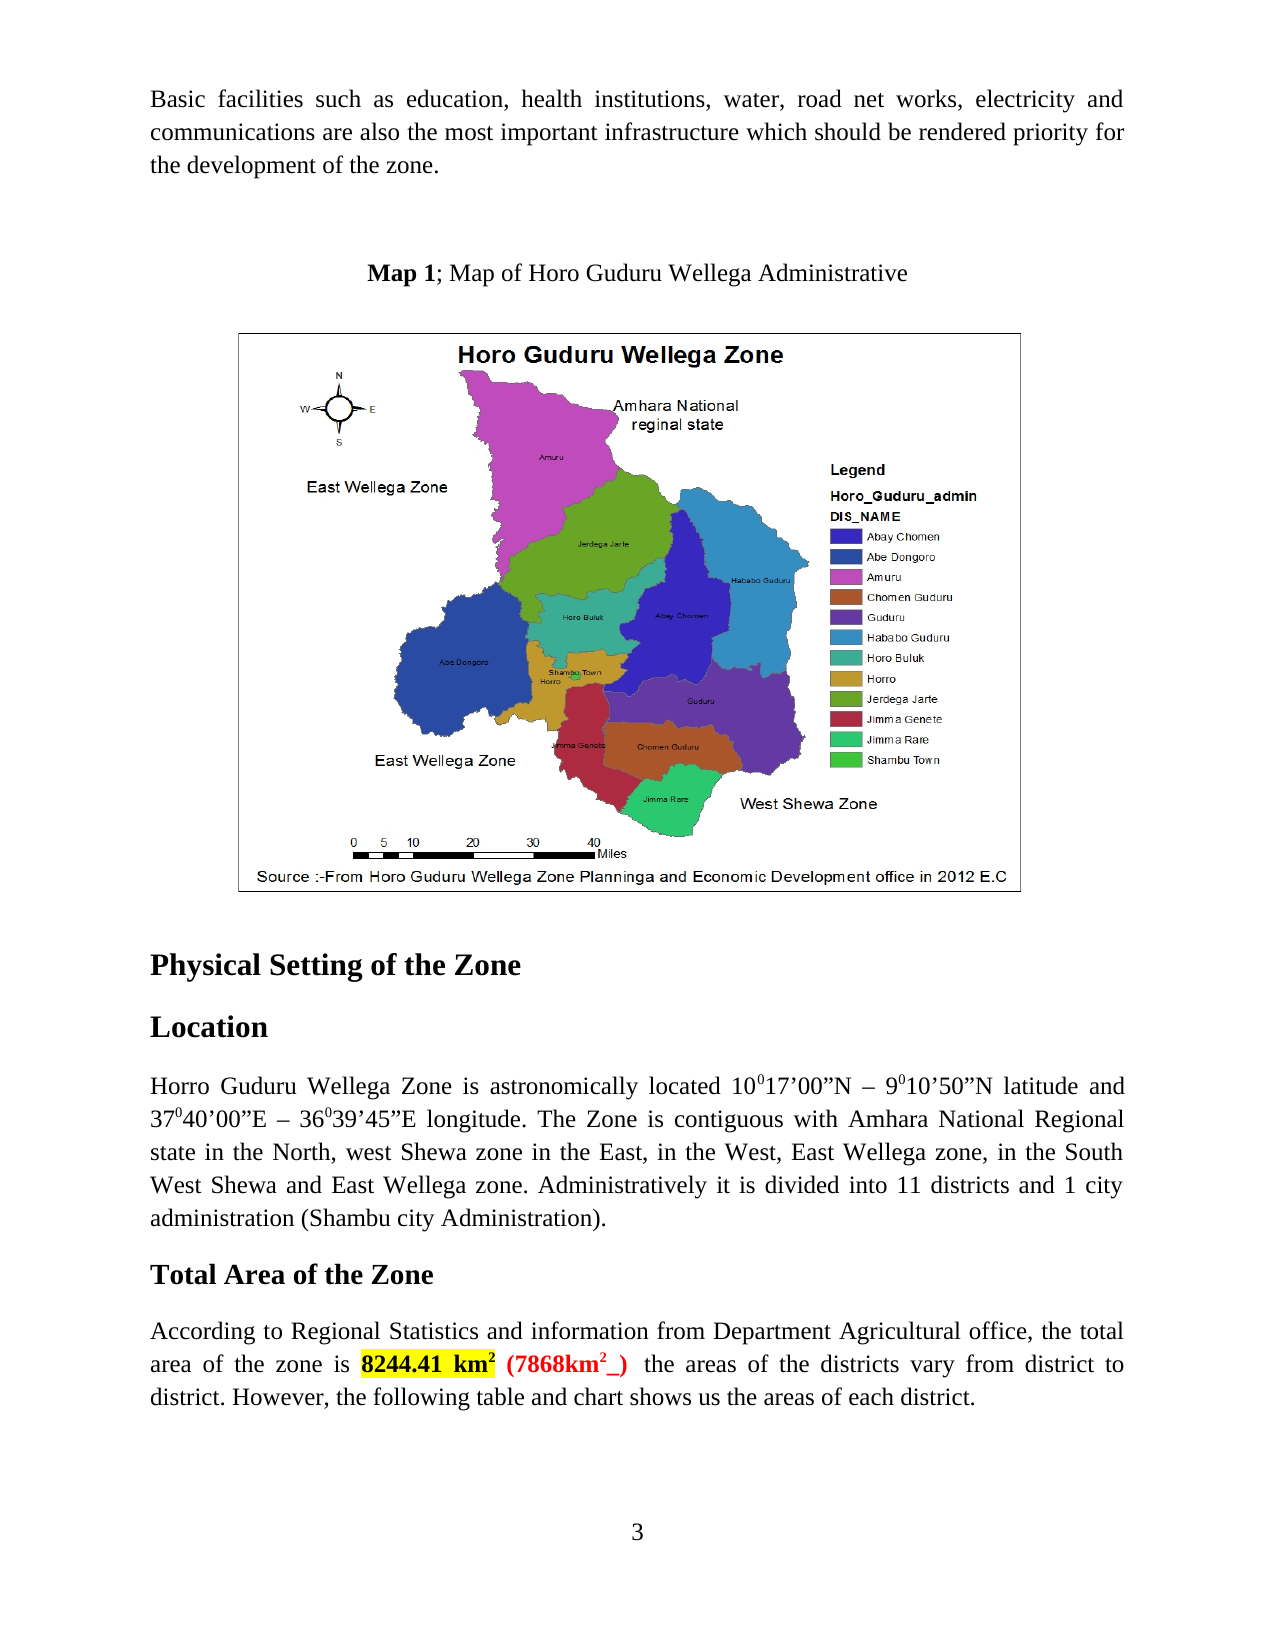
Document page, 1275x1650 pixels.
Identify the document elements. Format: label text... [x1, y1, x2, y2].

text According to Regional Statistics and information from Department Agricultural office, the total area of the zone is 8244.41 km2 (7868km2_) the areas of the districts vary from district to district. However, the following table and chart shows us the areas of each district. [150, 1316, 1125, 1411]
text Map 1; Map of Horo Guduru Wellega Administrative [150, 258, 1125, 286]
text Location [150, 1009, 1125, 1045]
text Total Area of the Zone [150, 1257, 1125, 1290]
text Basic facilities such as education, health institutions, water, road net works, electricity and communications are also the most important infrastructure which should be rendered priority for the development of the zone. [150, 84, 1125, 179]
text Physical Setting of the Zone [150, 947, 1125, 983]
text Horro Guduru Wellega Zone is astronomically located 10017’00”N – 9010’50”N latitude and 37040’00”E – 36039’45”E longitude. The Zone is contiguous with Amhara National Regional state in the North, west Shewa zone in the East, in the West, East Wellega zone, in the South West Shewa and East Wellega zone. Administratively it is divided into 11 districts and 1 city administration (Shambu city Administration). [150, 1071, 1125, 1232]
picture [220, 311, 1055, 922]
